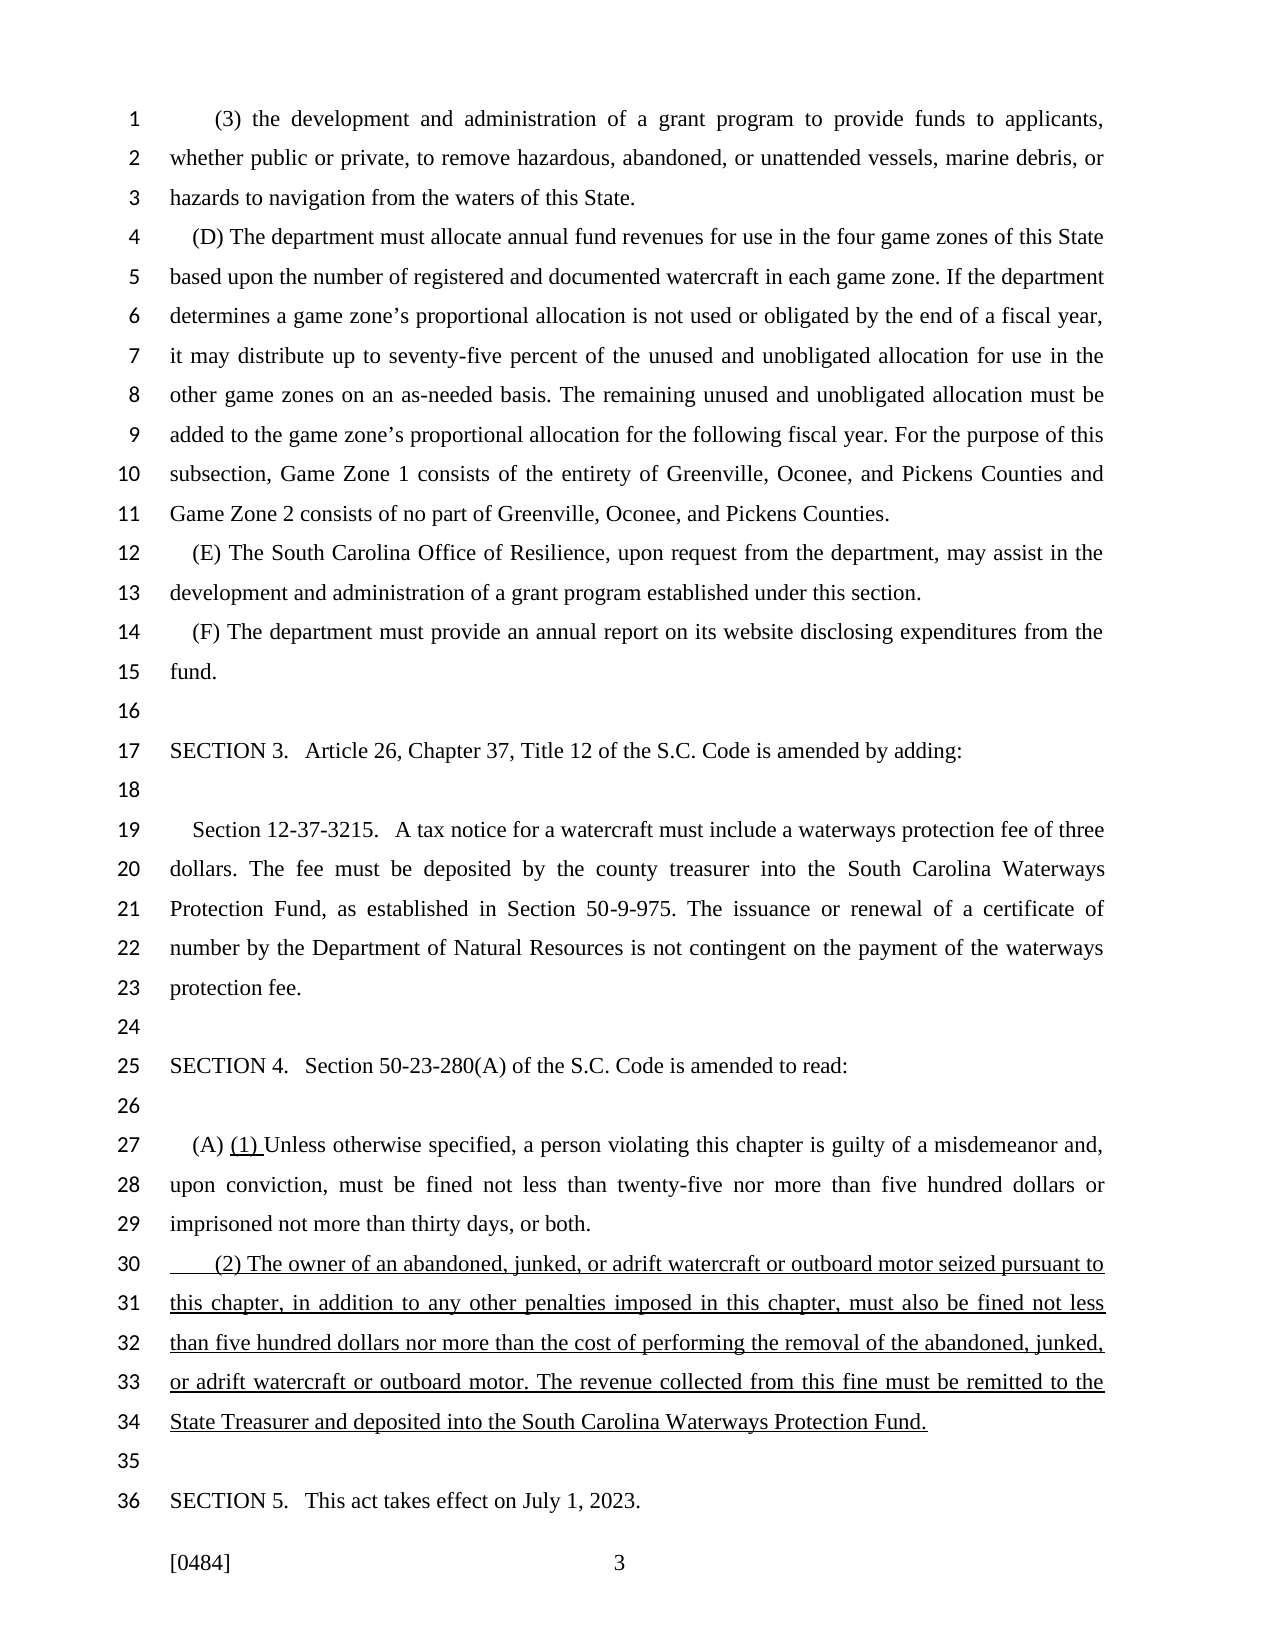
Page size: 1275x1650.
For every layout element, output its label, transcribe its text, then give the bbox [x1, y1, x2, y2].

text SECTION 3. Article 26, Chapter 37, Title 12 of the S.C. Code is amended by adding: [169, 737, 1106, 763]
text (D) The department must allocate annual fund revenues for use in the four game zones of this State based upon the number of registered and documented watercraft in each game zone. If the department determines a game zone’s proportional allocation is not used or obligated by the end of a fiscal year, it may distribute up to seventy-five percent of the unused and unobligated allocation for use in the other game zones on an as-needed basis. The remaining unused and unobligated allocation must be added to the game zone’s proportional allocation for the following fiscal year. For the purpose of this subsection, Game Zone 1 consists of the entirety of Greenville, Oconee, and Pickens Counties and Game Zone 2 consists of no part of Greenville, Oconee, and Pickens Counties. [169, 223, 1106, 526]
text (2) The owner of an abandoned, junked, or adrift watercraft or outboard motor seized pursuant to this chapter, in addition to any other penalties imposed in this chapter, must also be fined not less than five hundred dollars nor more than the cost of performing the removal of the abandoned, junked, or adrift watercraft or outboard motor. The revenue collected from this fine must be remitted to the State Treasurer and deposited into the South Carolina Waterways Protection Fund. [169, 1250, 1106, 1312]
text (F) The department must provide an annual report on its website disclosing expenditures from the fund. [169, 618, 1106, 684]
text SECTION 5. This act takes effect on July 1, 2023. [169, 1487, 1106, 1513]
text (A) (1) Unless otherwise specified, a person violating this chapter is guilty of a misdemeanor and, upon conviction, must be fined not less than twenty-five nor more than five hundred dollars or imprisoned not more than thirty days, or both. [169, 1131, 1106, 1237]
text SECTION 4. Section 50-23-280(A) of the S.C. Code is amended to read: [169, 1052, 1106, 1079]
text (2) The owner of an abandoned, junked, or adrift watercraft or outboard motor seized pursuant to this chapter, in addition to any other penalties imposed in this chapter, must also be fined not less than five hundred dollars nor more than the cost of performing the removal of the abandoned, junked, or adrift watercraft or outboard motor. The revenue collected from this fine must be remitted to the State Treasurer and deposited into the South Carolina Waterways Protection Fund. [169, 1313, 1106, 1434]
text (3) the development and administration of a grant program to provide funds to applicants, whether public or private, to remove hazardous, abandoned, or unattended vessels, marine debris, or hazards to navigation from the waters of this State. [169, 105, 1106, 210]
text (E) The South Carolina Office of Resilience, upon request from the department, may assist in the development and administration of a grant program established under this section. [169, 539, 1106, 605]
text Section 12‑37‑3215. A tax notice for a watercraft must include a waterways protection fee of three dollars. The fee must be deposited by the county treasurer into the South Carolina Waterways Protection Fund, as established in Section 50‑9‑975. The issuance or renewal of a certificate of number by the Department of Natural Resources is not contingent on the payment of the waterways protection fee. [169, 816, 1106, 1000]
